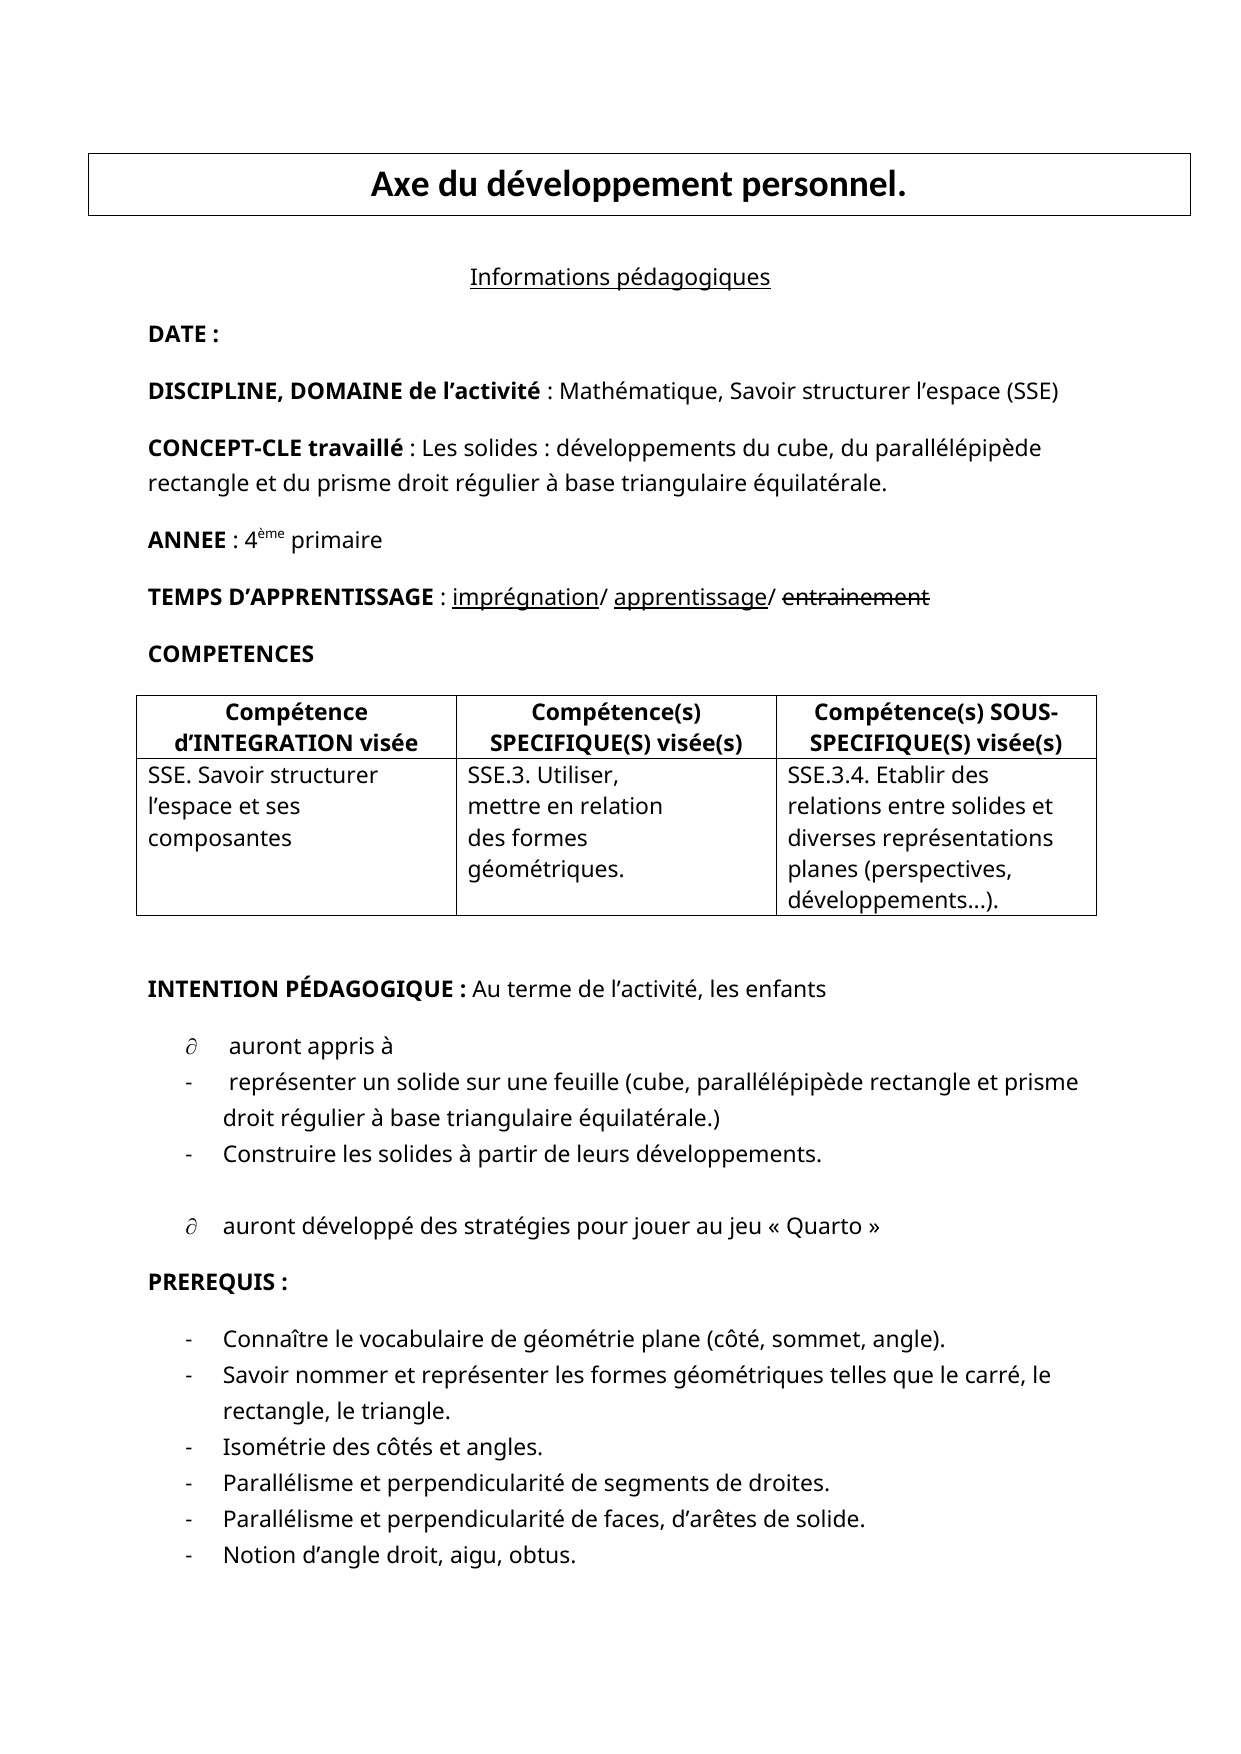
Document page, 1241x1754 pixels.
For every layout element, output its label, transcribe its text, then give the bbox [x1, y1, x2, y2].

list Notion d’angle droit, aigu, obtus. [185, 1539, 1093, 1570]
text DATE : [148, 318, 1093, 349]
text CONCEPT-CLE travaillé : Les solides : développements du cube, du parallélépipède rectangle et du prisme droit régulier à base triangulaire équilatérale. [148, 431, 1093, 499]
table_header Compétence d’INTEGRATION visée [137, 696, 456, 758]
text TEMPS D’APPRENTISSAGE : imprégnation/ apprentissage/ entrainement [148, 581, 1093, 612]
table_header Compétence(s) SOUS-SPECIFIQUE(S) visée(s) [777, 696, 1096, 758]
list auront appris à [185, 1030, 1093, 1061]
text COMPETENCES [148, 638, 1093, 669]
list représenter un solide sur une feuille (cube, parallélépipède rectangle et prisme droit régulier à base triangulaire équilatérale.) [185, 1066, 1093, 1133]
table_cell SSE.3. Utiliser, mettre en relation des formes géométriques. [457, 759, 776, 915]
text DISCIPLINE, DOMAINE de l’activité : Mathématique, Savoir structurer l’espace (SSE) [148, 375, 1093, 406]
text ANNEE : 4ème primaire [148, 524, 1093, 555]
list Isométrie des côtés et angles. [185, 1431, 1093, 1462]
table_header Compétence(s) SPECIFIQUE(S) visée(s) [457, 696, 776, 758]
list Parallélisme et perpendicularité de faces, d’arêtes de solide. [185, 1503, 1093, 1534]
list auront développé des stratégies pour jouer au jeu « Quarto » [185, 1209, 1093, 1241]
list Savoir nommer et représenter les formes géométriques telles que le carré, le rectangle, le triangle. [185, 1359, 1093, 1426]
text Informations pédagogiques [148, 261, 1093, 292]
text PREREQUIS : [148, 1266, 1093, 1298]
list Construire les solides à partir de leurs développements. [185, 1138, 1093, 1169]
table_cell SSE. Savoir structurer l’espace et ses composantes [137, 759, 456, 915]
list Parallélisme et perpendicularité de segments de droites. [185, 1467, 1093, 1498]
list Connaître le vocabulaire de géométrie plane (côté, sommet, angle). [185, 1323, 1093, 1354]
text INTENTION PÉDAGOGIQUE : Au terme de l’activité, les enfants [148, 973, 1093, 1004]
table_cell SSE.3.4. Etablir des relations entre solides et diverses représentations planes (perspectives, développements...). [777, 759, 1096, 915]
